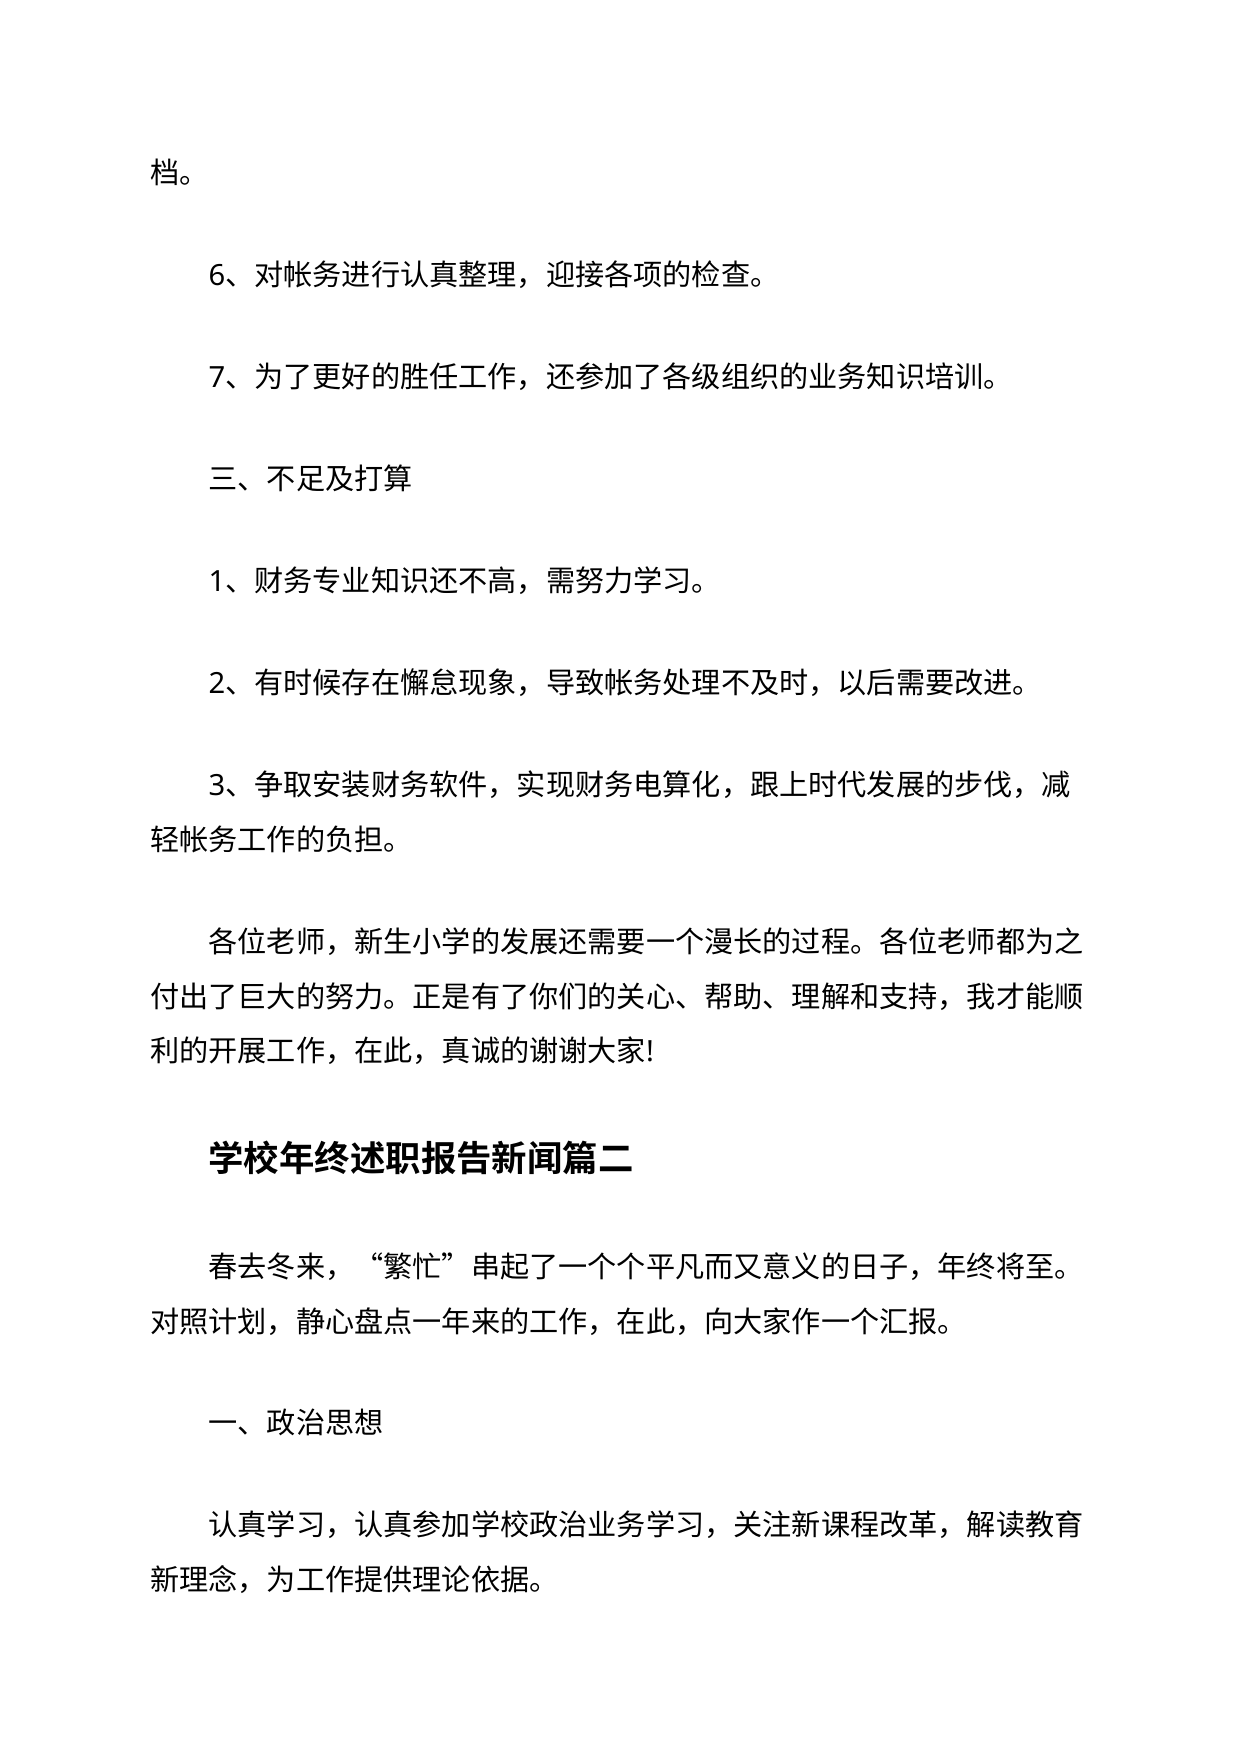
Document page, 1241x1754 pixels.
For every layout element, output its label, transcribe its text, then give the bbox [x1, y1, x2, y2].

text 认真学习，认真参加学校政治业务学习，关注新课程改革，解读教育新理念，为工作提供理论依据。 [150, 1502, 1090, 1599]
text 一、政治思想 [150, 1400, 1090, 1442]
text 学校年终述职报告新闻篇二 [150, 1130, 1090, 1181]
text 7、为了更好的胜任工作，还参加了各级组织的业务知识培训。 [150, 354, 1090, 396]
text 1、财务专业知识还不高，需努力学习。 [150, 557, 1090, 600]
text 各位老师，新生小学的发展还需要一个漫长的过程。各位老师都为之付出了巨大的努力。正是有了你们的关心、帮助、理解和支持，我才能顺利的开展工作，在此，真诚的谢谢大家! [150, 918, 1090, 1070]
text 6、对帐务进行认真整理，迎接各项的检查。 [150, 252, 1090, 294]
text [150, 150, 1090, 192]
text 春去冬来，“繁忙”串起了一个个平凡而又意义的日子，年终将至。对照计划，静心盘点一年来的工作，在此，向大家作一个汇报。 [150, 1243, 1090, 1341]
text 三、不足及打算 [150, 456, 1090, 498]
text 2、有时候存在懈怠现象，导致帐务处理不及时，以后需要改进。 [150, 659, 1090, 702]
text 3、争取安装财务软件，实现财务电算化，跟上时代发展的步伐，减轻帐务工作的负担。 [150, 761, 1090, 859]
